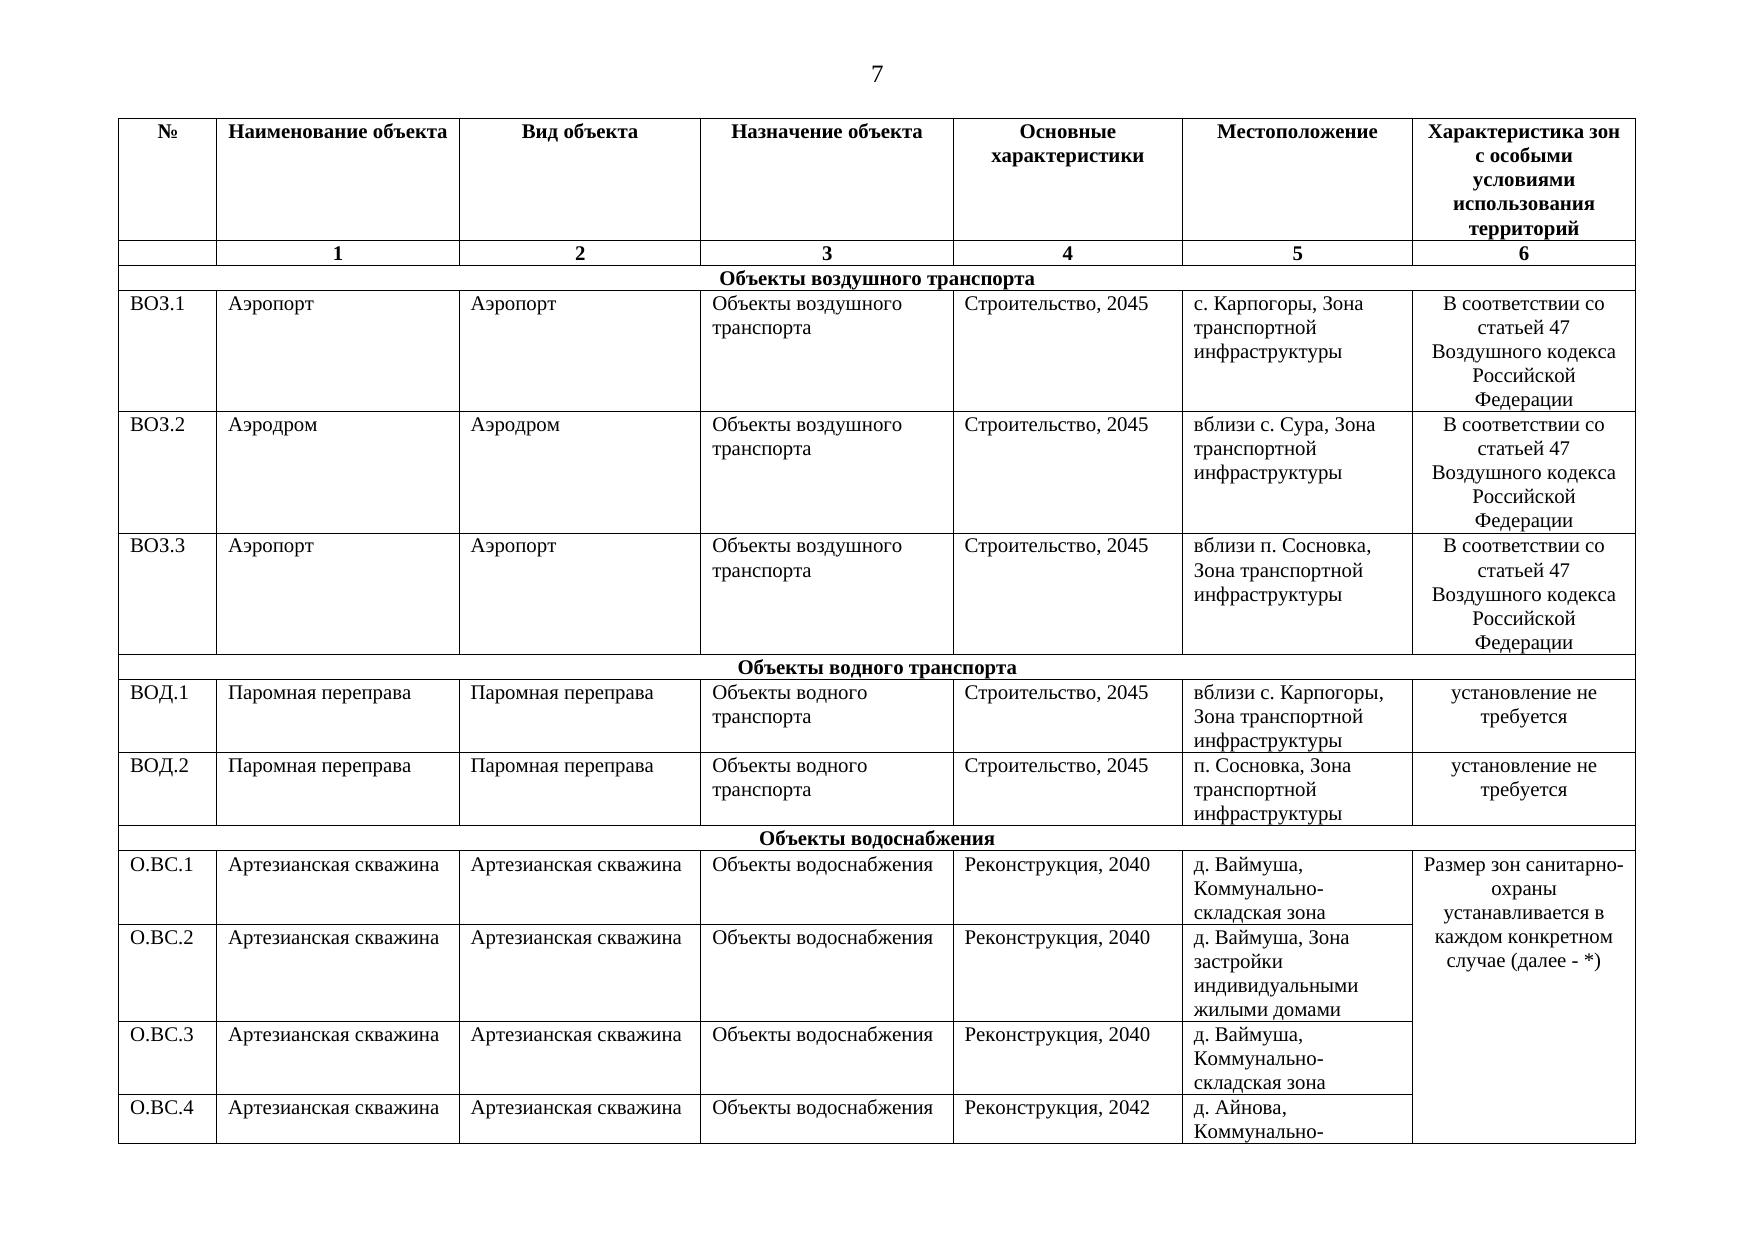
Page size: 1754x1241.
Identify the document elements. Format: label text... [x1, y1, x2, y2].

table_cell ВОЗ.2 [119, 412, 216, 532]
table_cell Объекты водоснабжения [701, 851, 953, 924]
table_cell Артезианская скважина [217, 1095, 459, 1143]
table_cell Паромная переправа [460, 753, 700, 825]
table_cell Артезианская скважина [460, 1095, 700, 1143]
table_cell О.ВС.3 [119, 1022, 216, 1094]
table_cell [119, 241, 216, 264]
table_header Вид объекта [460, 119, 700, 239]
table_cell Аэродром [217, 412, 459, 532]
table_cell Артезианская скважина [217, 925, 459, 1021]
table_cell Артезианская скважина [460, 925, 700, 1021]
table_cell О.ВС.1 [119, 851, 216, 924]
table_cell ВОД.1 [119, 680, 216, 752]
table_cell вблизи с. Сура, Зона транспортной инфраструктуры [1183, 412, 1412, 532]
table_cell Объекты воздушного транспорта [701, 412, 953, 532]
table_cell Строительство, 2045 [954, 680, 1182, 752]
table_cell 3 [701, 241, 953, 264]
table_cell 5 [1183, 241, 1412, 264]
table_cell Объекты водного транспорта [119, 655, 1635, 679]
table_header Характеристика зон с особыми условиями использования территорий [1413, 119, 1635, 239]
table_cell Артезианская скважина [217, 1022, 459, 1094]
table_cell ВОЗ.3 [119, 534, 216, 654]
table_cell Реконструкция, 2040 [954, 851, 1182, 924]
table_cell Строительство, 2045 [954, 753, 1182, 825]
table_header Назначение объекта [701, 119, 953, 239]
table_cell Паромная переправа [217, 680, 459, 752]
table_cell О.ВС.2 [119, 925, 216, 1021]
table_cell Размер зон санитарно-охраны устанавливается в каждом конкретном случае (далее - *) [1413, 851, 1635, 1143]
table_cell Строительство, 2045 [954, 534, 1182, 654]
table_cell Объекты водоснабжения [119, 826, 1635, 850]
table_cell д. Айнова, Коммунально-складская зона [1183, 1095, 1412, 1143]
table_cell Аэропорт [460, 534, 700, 654]
table_cell Объекты воздушного транспорта [119, 266, 1635, 290]
table_cell ВОЗ.1 [119, 291, 216, 411]
table_cell Объекты воздушного транспорта [701, 534, 953, 654]
table_cell Аэропорт [217, 534, 459, 654]
table_cell Строительство, 2045 [954, 412, 1182, 532]
table_cell 6 [1413, 241, 1635, 264]
table_cell Паромная переправа [217, 753, 459, 825]
table_cell Объекты водоснабжения [701, 1095, 953, 1143]
table_header Основные характеристики [954, 119, 1182, 239]
table_cell Объекты водного транспорта [701, 680, 953, 752]
table_cell Объекты водного транспорта [701, 753, 953, 825]
table_cell 2 [460, 241, 700, 264]
table_cell Реконструкция, 2040 [954, 1022, 1182, 1094]
table_cell В соответствии со статьей 47 Воздушного кодекса Российской Федерации [1413, 291, 1635, 411]
table_cell Реконструкция, 2042 [954, 1095, 1182, 1143]
table_cell Объекты водоснабжения [701, 1022, 953, 1094]
table_cell Артезианская скважина [460, 851, 700, 924]
table_cell В соответствии со статьей 47 Воздушного кодекса Российской Федерации [1413, 412, 1635, 532]
table_cell Объекты водоснабжения [701, 925, 953, 1021]
table_cell 1 [217, 241, 459, 264]
table_cell д. Ваймуша, Коммунально-складская зона [1183, 851, 1412, 924]
table_cell Аэропорт [460, 291, 700, 411]
table_cell Артезианская скважина [217, 851, 459, 924]
table_cell установление не требуется [1413, 680, 1635, 752]
table_cell вблизи с. Карпогоры, Зона транспортной инфраструктуры [1183, 680, 1412, 752]
table_cell 4 [954, 241, 1182, 264]
table_cell д. Ваймуша, Зона застройки индивидуальными жилыми домами [1183, 925, 1412, 1021]
table_cell Артезианская скважина [460, 1022, 700, 1094]
table_cell вблизи п. Сосновка, Зона транспортной инфраструктуры [1183, 534, 1412, 654]
table_cell Аэропорт [217, 291, 459, 411]
table_cell Аэродром [460, 412, 700, 532]
table_cell Объекты воздушного транспорта [701, 291, 953, 411]
table_header Местоположение [1183, 119, 1412, 239]
table_cell д. Ваймуша, Коммунально-складская зона [1183, 1022, 1412, 1094]
table_cell О.ВС.4 [119, 1095, 216, 1143]
table_header № [119, 119, 216, 239]
table_header Наименование объекта [217, 119, 459, 239]
table_cell Строительство, 2045 [954, 291, 1182, 411]
table_cell установление не требуется [1413, 753, 1635, 825]
table_cell Реконструкция, 2040 [954, 925, 1182, 1021]
table_cell с. Карпогоры, Зона транспортной инфраструктуры [1183, 291, 1412, 411]
table_cell Паромная переправа [460, 680, 700, 752]
table_cell ВОД.2 [119, 753, 216, 825]
table_cell В соответствии со статьей 47 Воздушного кодекса Российской Федерации [1413, 534, 1635, 654]
table_cell п. Сосновка, Зона транспортной инфраструктуры [1183, 753, 1412, 825]
